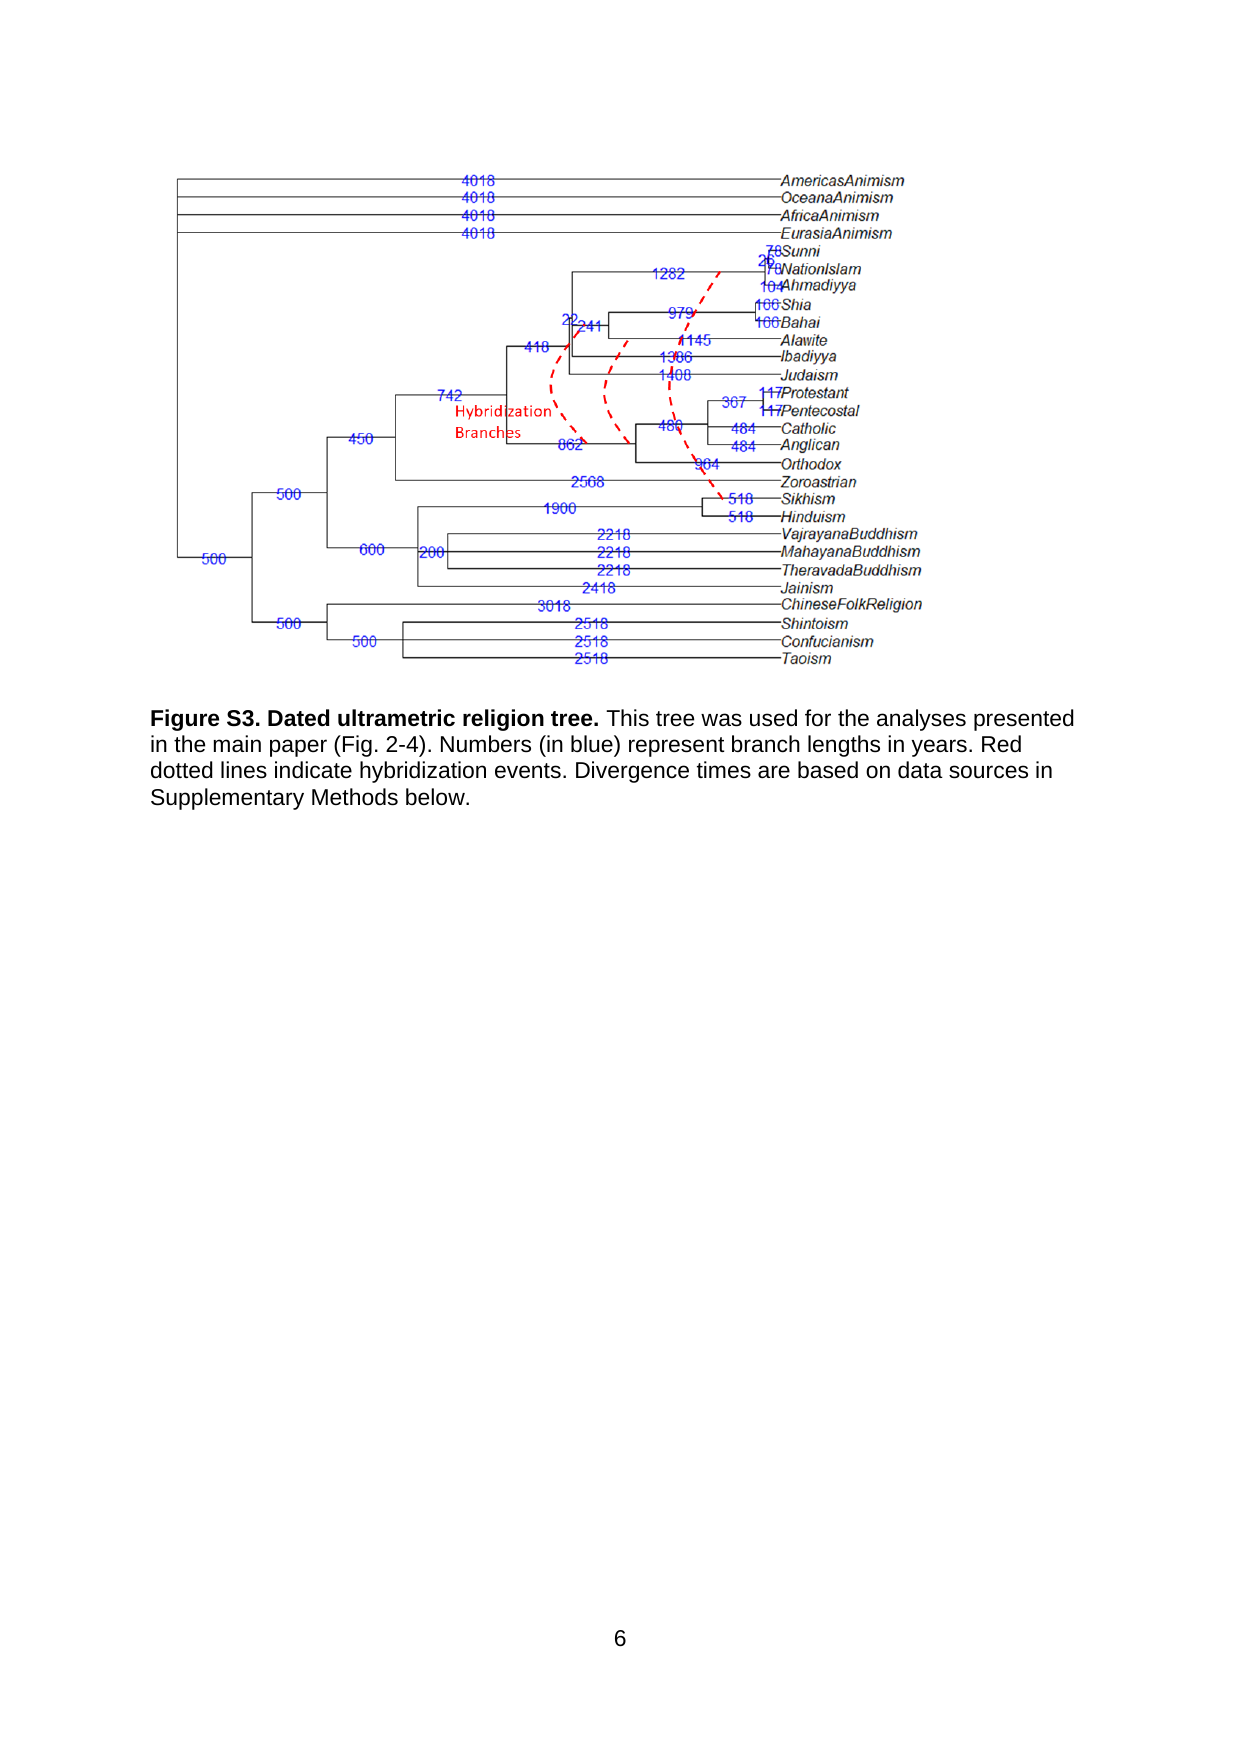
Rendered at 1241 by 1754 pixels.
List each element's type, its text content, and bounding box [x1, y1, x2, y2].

picture [150, 150, 1088, 679]
text Figure S3. Dated ultrametric religion tree. This tree was used for the analyses presented in the main paper (Fig. 2-4). Numbers (in blue) represent branch lengths in years. Red dotted lines indicate hybridization events. Divergence times are based on data sources in Supplementary Methods below. [150, 704, 1090, 810]
